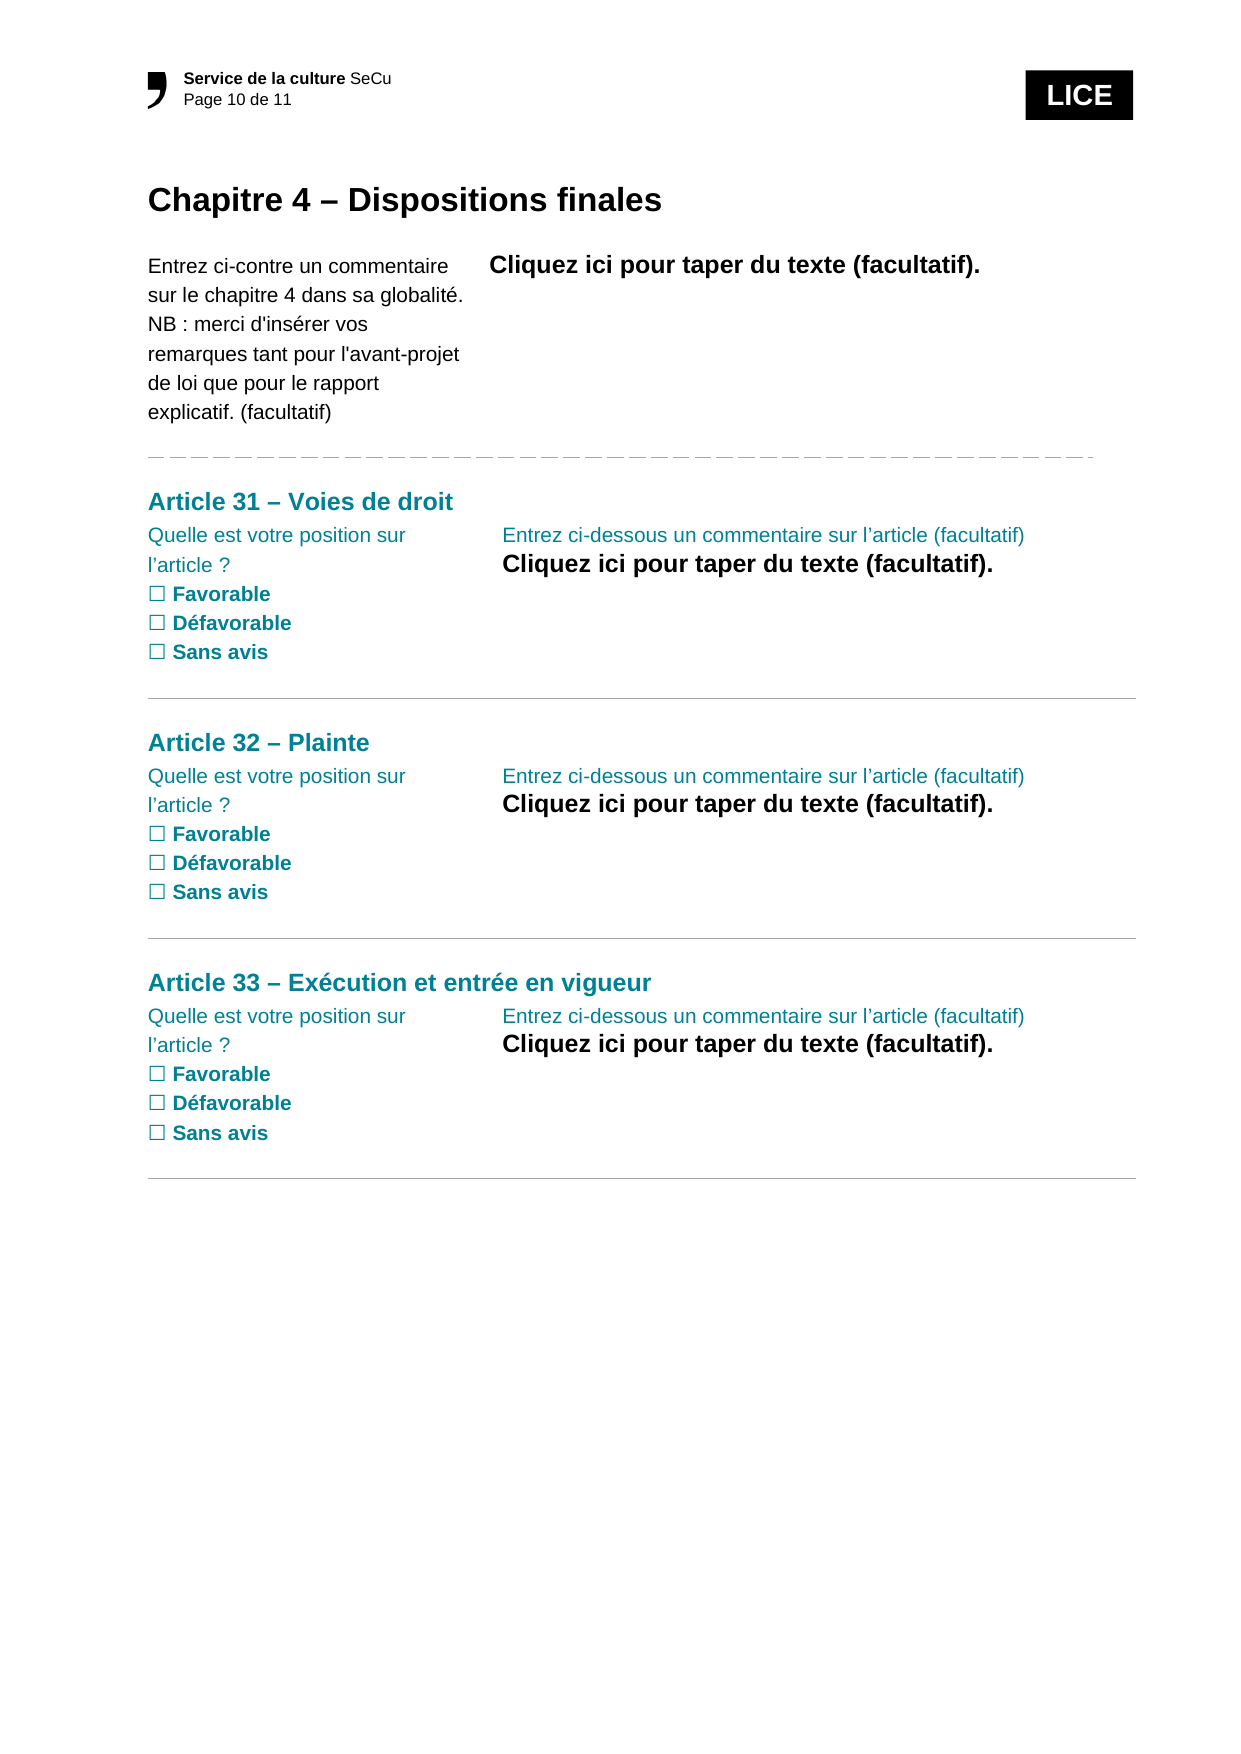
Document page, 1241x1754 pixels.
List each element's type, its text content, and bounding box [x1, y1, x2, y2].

table_header Quelle est votre position sur l’article ? Favorable Défavorable Sans avis [148, 517, 502, 697]
text Article 32 – Plainte [148, 728, 1092, 757]
table_header Entrez ci-dessous un commentaire sur l’article (facultatif) [502, 757, 1136, 938]
text Article 31 – Voies de droit [148, 487, 1092, 517]
table_header Entrez ci-dessous un commentaire sur l’article (facultatif) [502, 997, 1136, 1178]
table_header Entrez ci-dessous un commentaire sur l’article (facultatif) [502, 517, 1136, 697]
table_header Entrez ci-contre un commentaire sur le chapitre 4 dans sa globalité. NB : merci d'insérer vos remarques tant pour l'avant-projet de loi que pour le rapport explicatif. (facultatif) [148, 247, 489, 457]
table_header [489, 247, 1092, 457]
text Chapitre 4 – Dispositions finales [148, 180, 1092, 218]
picture [147, 72, 167, 109]
table_header Quelle est votre position sur l’article ? Favorable Défavorable Sans avis [148, 997, 502, 1178]
table_header Quelle est votre position sur l’article ? Favorable Défavorable Sans avis [148, 757, 502, 938]
text Article 33 – Exécution et entrée en vigueur [148, 968, 1092, 997]
